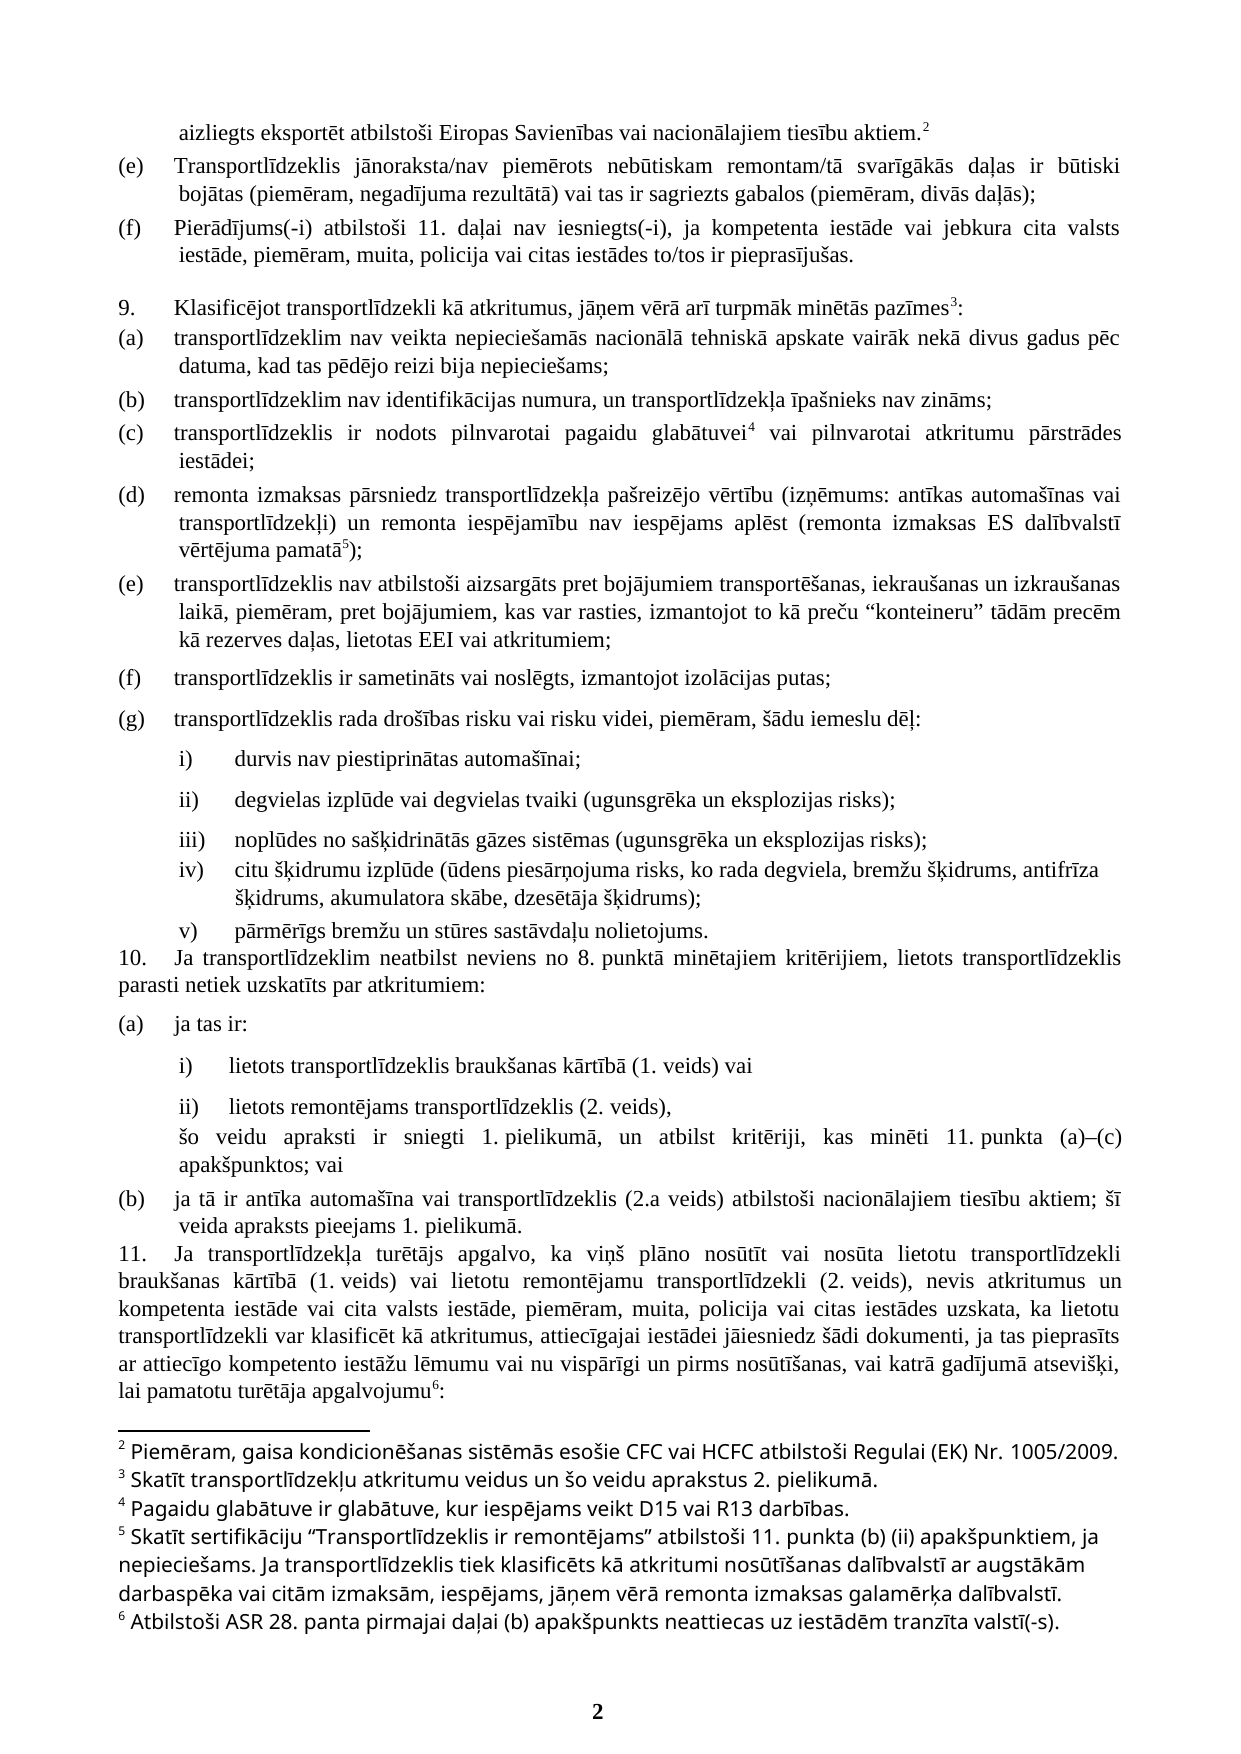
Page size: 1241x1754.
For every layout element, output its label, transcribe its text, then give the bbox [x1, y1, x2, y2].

list durvis nav piestiprinātas automašīnai; [178, 734, 1122, 774]
list Klasificējot transportlīdzekli kā atkritumus, jāņem vērā arī turpmāk minētās pazīmes: [118, 297, 1122, 320]
list transportlīdzeklim nav identifikācijas numura, un transportlīdzekļa īpašnieks nav zināms; [118, 389, 1122, 412]
list remonta izmaksas pārsniedz transportlīdzekļa pašreizējo vērtību (izņēmums: antīkas automašīnas vai transportlīdzekļi) un remonta iespējamību nav iespējams aplēst (remonta izmaksas ES dalībvalstī vērtējuma pamatā); [118, 481, 1122, 563]
list transportlīdzeklis ir nodots pilnvarotai pagaidu glabātuvei vai pilnvarotai atkritumu pārstrādes iestādei; [118, 418, 1122, 474]
text šo veidu apraksti ir sniegti 1. pielikumā, un atbilst kritēriji, kas minēti 11. punkta (a)–(c) apakšpunktos; vai [178, 1123, 1122, 1178]
list transportlīdzeklim nav veikta nepieciešamās nacionālā tehniskā apskate vairāk nekā divus gadus pēc datuma, kad tas pēdējo reizi bija nepieciešams; [118, 324, 1122, 379]
list transportlīdzeklis ir sametināts vai noslēgts, izmantojot izolācijas putas; [118, 653, 1122, 693]
list pārmērīgs bremžu un stūres sastāvdaļu nolietojums. [178, 921, 1122, 943]
list Pierādījums(-i) atbilstoši 11. daļai nav iesniegts(-i), ja kompetenta iestāde vai jebkura cita valsts iestāde, piemēram, muita, policija vai citas iestādes to/tos ir pieprasījušas. [118, 213, 1122, 268]
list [118, 118, 1122, 146]
list lietots remontējams transportlīdzeklis (2. veids), [178, 1081, 1122, 1123]
list lietots transportlīdzeklis braukšanas kārtībā (1. veids) vai [178, 1040, 1122, 1081]
list degvielas izplūde vai degvielas tvaiki (ugunsgrēka un eksplozijas risks); [178, 774, 1122, 815]
list ja tas ir: [118, 998, 1122, 1040]
list transportlīdzeklis rada drošības risku vai risku videi, piemēram, šādu iemeslu dēļ: [118, 693, 1122, 734]
list ja tā ir antīka automašīna vai transportlīdzeklis (2.a veids) atbilstoši nacionālajiem tiesību aktiem; šī veida apraksts pieejams 1. pielikumā. [118, 1184, 1122, 1239]
list citu šķidrumu izplūde (ūdens piesārņojuma risks, ko rada degviela, bremžu šķidrums, antifrīza šķidrums, akumulatora skābe, dzesētāja šķidrums); [178, 856, 1122, 911]
list noplūdes no sašķidrinātās gāzes sistēmas (ugunsgrēka un eksplozijas risks); [178, 815, 1122, 856]
list Ja transportlīdzeklim neatbilst neviens no 8. punktā minētajiem kritērijiem, lietots transportlīdzeklis parasti netiek uzskatīts par atkritumiem: [118, 943, 1122, 998]
list Ja transportlīdzekļa turētājs apgalvo, ka viņš plāno nosūtīt vai nosūta lietotu transportlīdzekli braukšanas kārtībā (1. veids) vai lietotu remontējamu transportlīdzekli (2. veids), nevis atkritumus un kompetenta iestāde vai cita valsts iestāde, piemēram, muita, policija vai citas iestādes uzskata, ka lietotu transportlīdzekli var klasificēt kā atkritumus, attiecīgajai iestādei jāiesniedz šādi dokumenti, ja tas pieprasīts ar attiecīgo kompetento iestāžu lēmumu vai nu vispārīgi un pirms nosūtīšanas, vai katrā gadījumā atsevišķi, lai pamatotu turētāja apgalvojumu: [118, 1239, 1122, 1404]
list transportlīdzeklis nav atbilstoši aizsargāts pret bojājumiem transportēšanas, iekraušanas un izkraušanas laikā, piemēram, pret bojājumiem, kas var rasties, izmantojot to kā preču “konteineru” tādām precēm kā rezerves daļas, lietotas EEI vai atkritumiem; [118, 569, 1122, 653]
list Transportlīdzeklis jānoraksta/nav piemērots nebūtiskam remontam/tā svarīgākās daļas ir būtiski bojātas (piemēram, negadījuma rezultātā) vai tas ir sagriezts gabalos (piemēram, divās daļās); [118, 152, 1122, 207]
